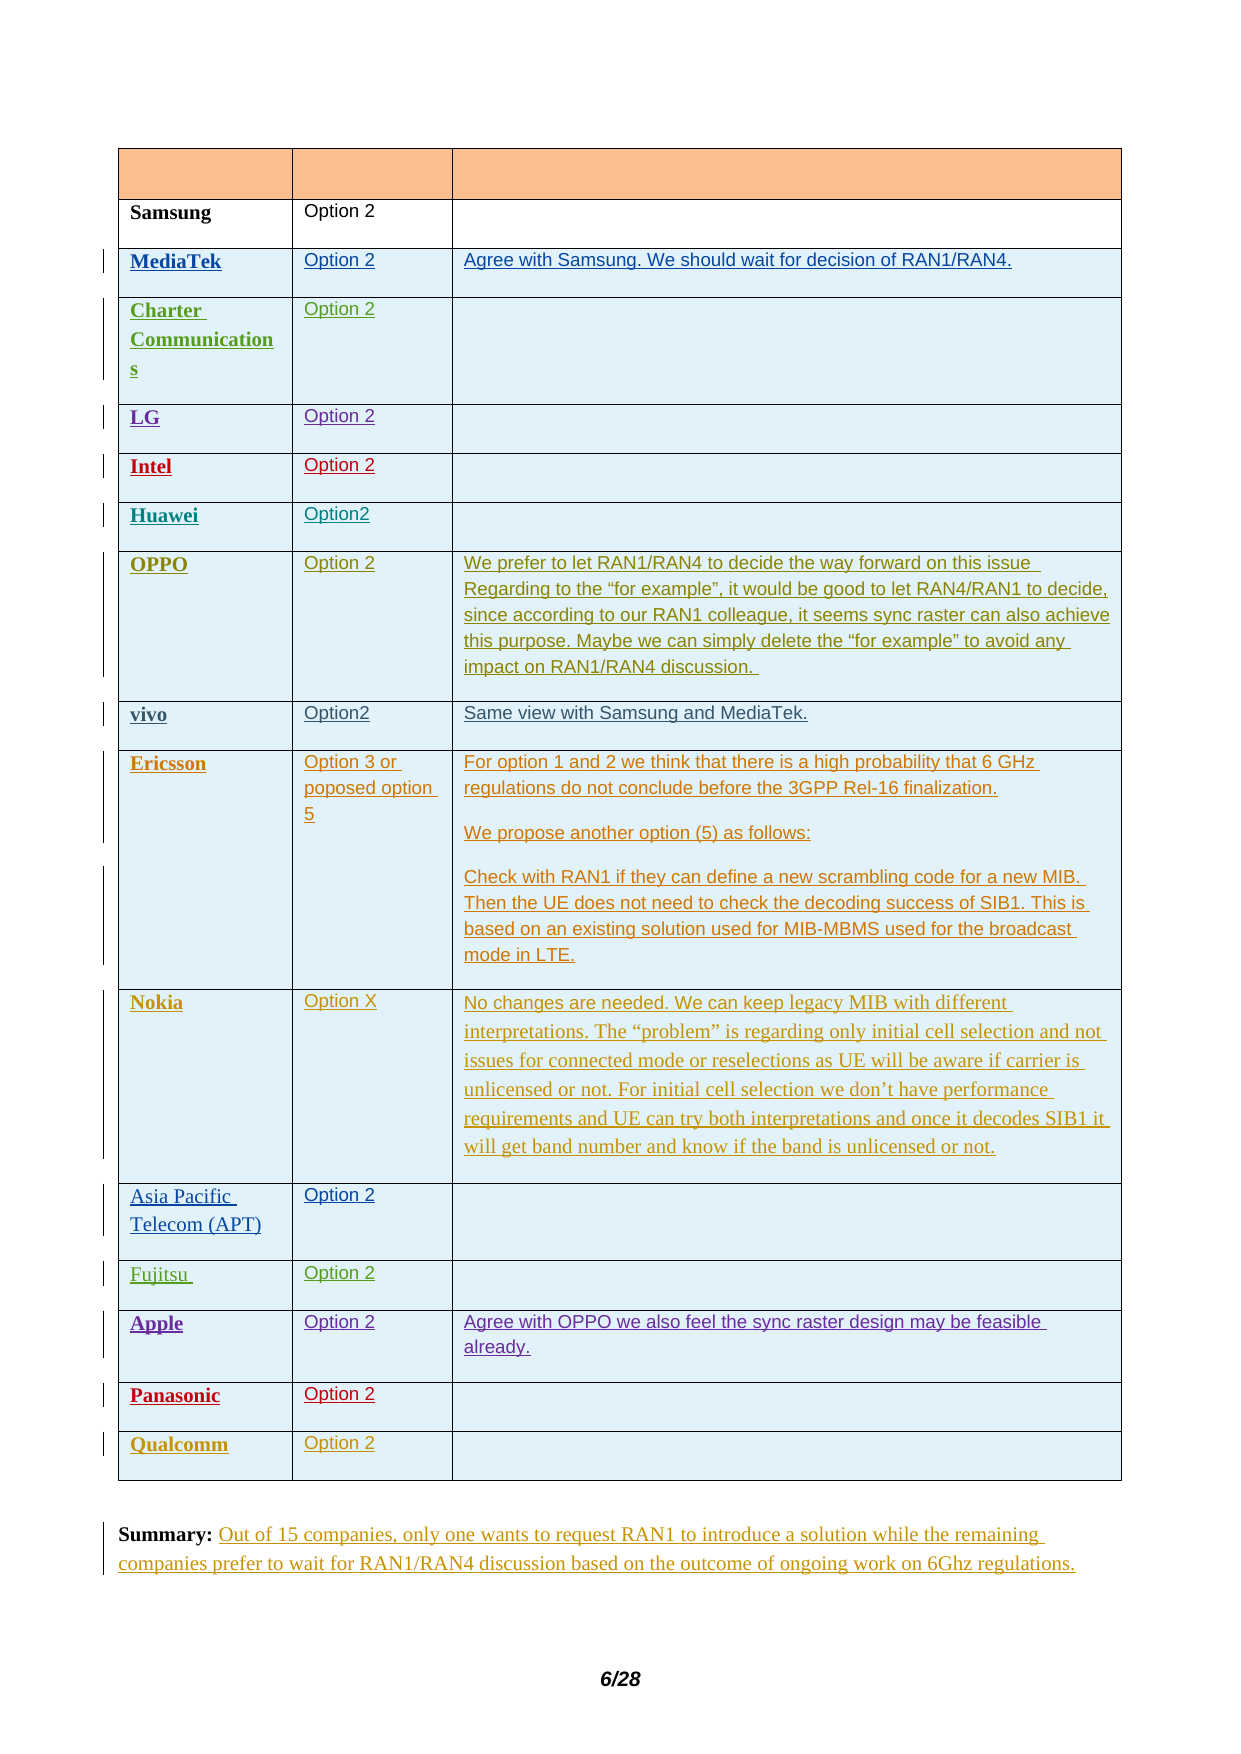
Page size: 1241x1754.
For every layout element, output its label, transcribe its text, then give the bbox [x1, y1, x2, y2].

text Summary: [118, 1522, 1122, 1575]
table_cell Samsung [119, 200, 292, 248]
table_cell [453, 200, 1121, 248]
table_header Response [293, 149, 452, 199]
table_header Comments [453, 149, 1121, 199]
table_cell Option 2 [293, 200, 452, 248]
table_header Company [119, 149, 292, 199]
